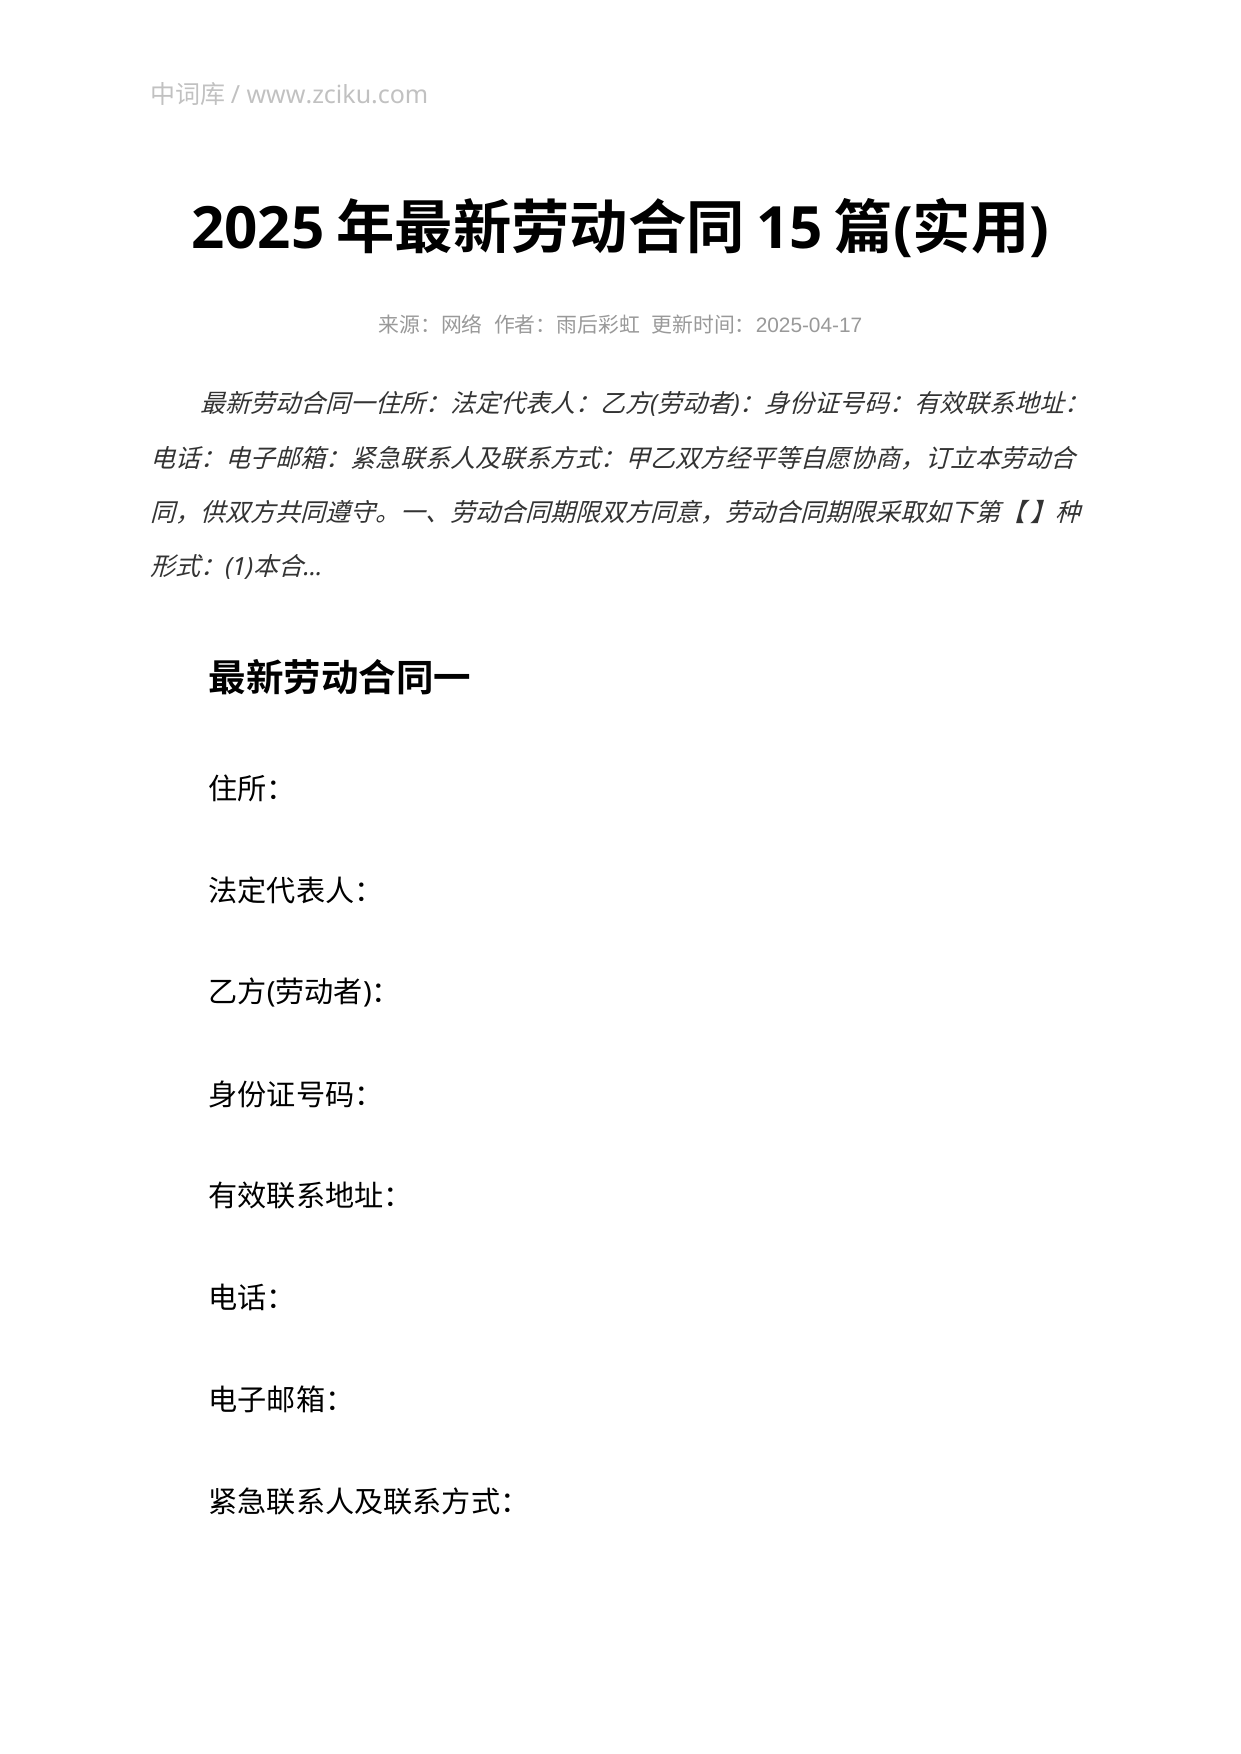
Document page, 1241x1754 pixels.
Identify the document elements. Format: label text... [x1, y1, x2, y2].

text 最新劳动合同一 [150, 648, 1090, 702]
text 住所： [150, 766, 1090, 808]
text 有效联系地址： [150, 1173, 1090, 1215]
text 最新劳动合同一住所：法定代表人：乙方(劳动者)：身份证号码：有效联系地址：电话：电子邮箱：紧急联系人及联系方式：甲乙双方经平等自愿协商，订立本劳动合同，供双方共同遵守。一、劳动合同期限双方同意，劳动合同期限采取如下第【 】种形式：(1)本合... [150, 384, 1090, 583]
text 电话： [150, 1274, 1090, 1317]
text 身份证号码： [150, 1071, 1090, 1113]
text 乙方(劳动者)： [150, 969, 1090, 1011]
text 紧急联系人及联系方式： [150, 1478, 1090, 1520]
subtitle 2025年最新劳动合同15篇(实用) [150, 181, 1090, 266]
text 法定代表人： [150, 867, 1090, 909]
text 电子邮箱： [150, 1376, 1090, 1419]
text 来源：网络 作者：雨后彩虹 更新时间：2025-04-17 [150, 313, 1090, 337]
